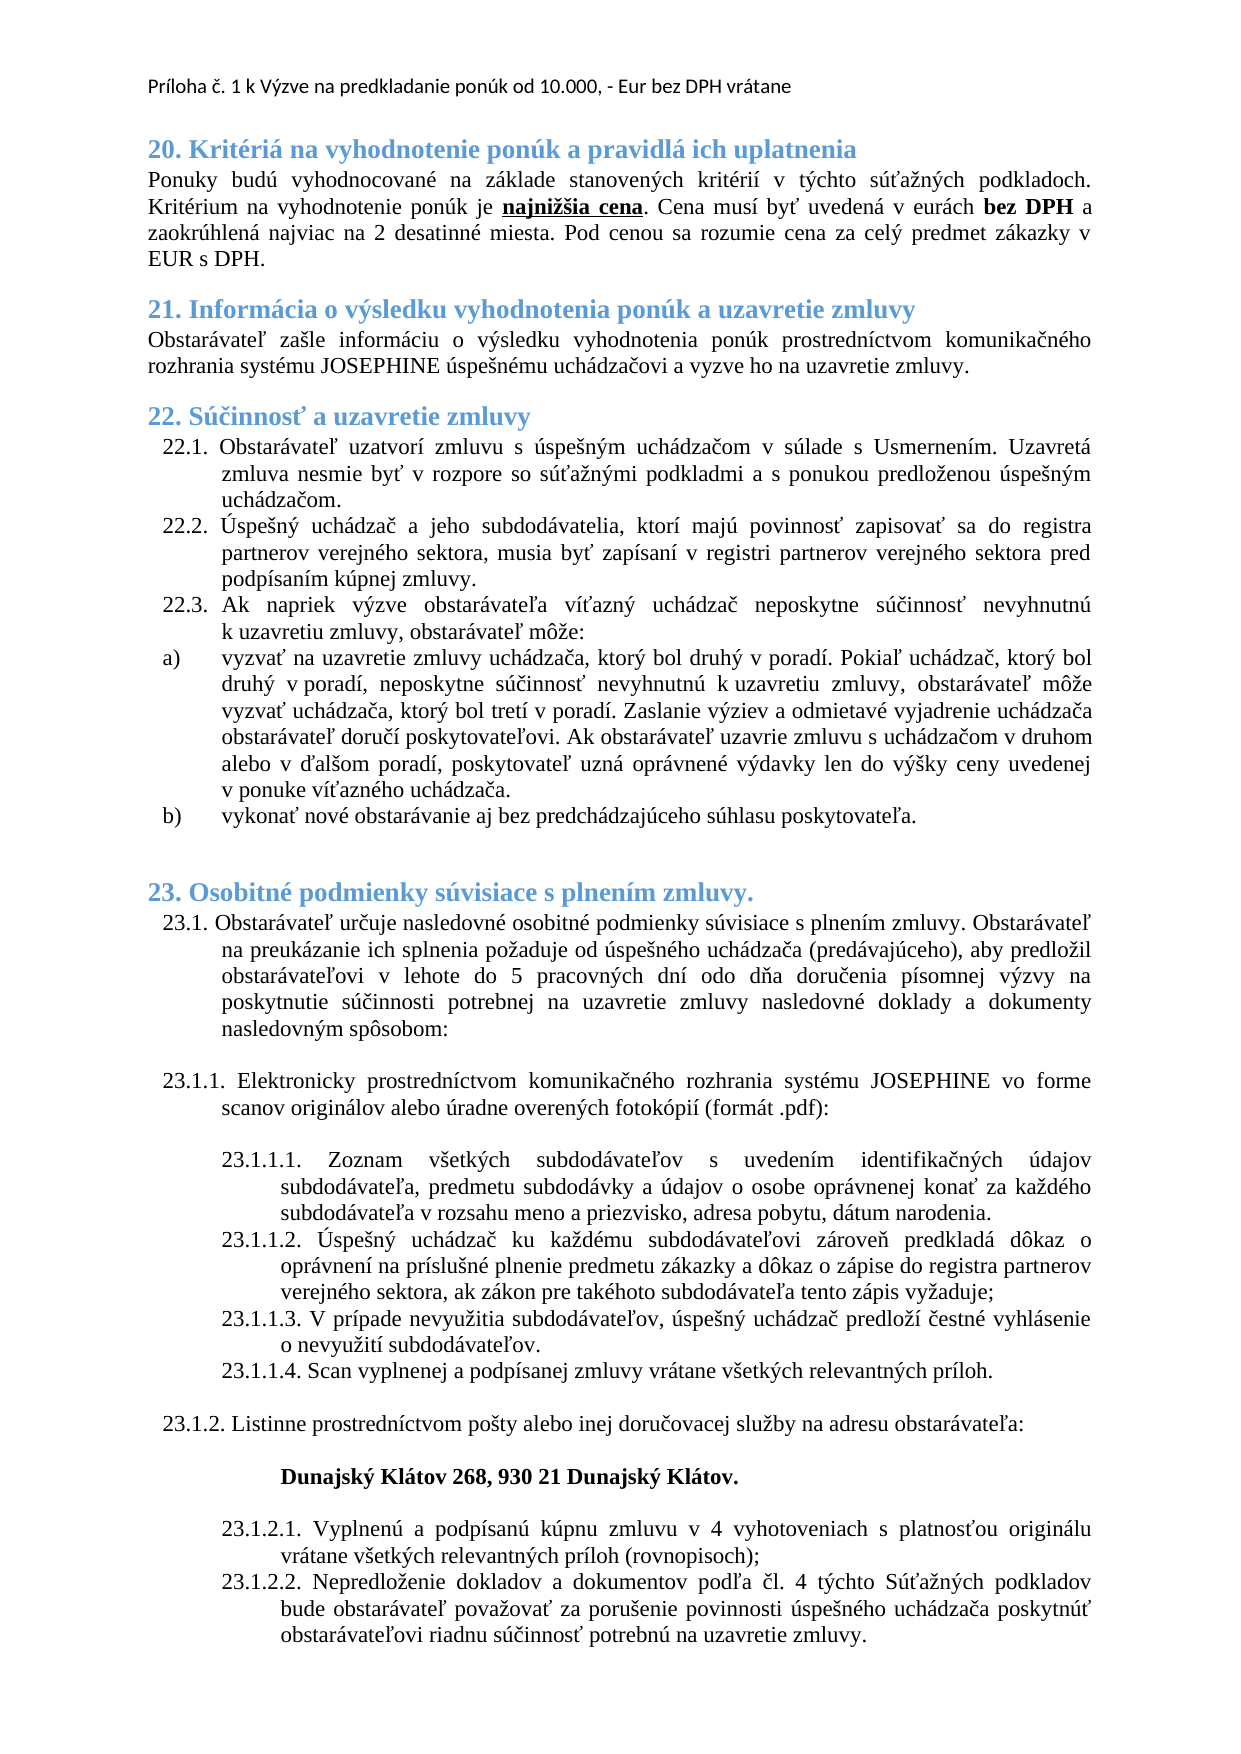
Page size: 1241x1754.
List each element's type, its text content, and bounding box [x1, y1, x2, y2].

text b) vykonať nové obstarávanie aj bez predchádzajúceho súhlasu poskytovateľa. [162, 802, 1093, 829]
text Ponuky budú vyhodnocované na základe stanovených kritérií v týchto súťažných podkladoch. Kritérium na vyhodnotenie ponúk je najnižšia cena. Cena musí byť uvedená v eurách bez DPH a zaokrúhlená najviac na 2 desatinné miesta. Pod cenou sa rozumie cena za celý predmet zákazky v EUR s DPH. [148, 166, 1093, 272]
text 23.1.1. Elektronicky prostredníctvom komunikačného rozhrania systému JOSEPHINE vo forme scanov originálov alebo úradne overených fotokópií (formát .pdf): [162, 1067, 1093, 1120]
text 23.1.2.1. Vyplnenú a podpísanú kúpnu zmluvu v 4 vyhotoveniach s platnosťou originálu vrátane všetkých relevantných príloh (rovnopisoch); [221, 1516, 1093, 1568]
text 23.1.2.2. Nepredloženie dokladov a dokumentov podľa čl. 4 týchto Súťažných podkladov bude obstarávateľ považovať za porušenie povinnosti úspešného uchádzača poskytnúť obstarávateľovi riadnu súčinnosť potrebnú na uzavretie zmluvy. [221, 1568, 1093, 1647]
text Dunajský Klátov 268, 930 21 Dunajský Klátov. [221, 1463, 1093, 1489]
text 22.2. Úspešný uchádzač a jeho subdodávatelia, ktorí majú povinnosť zapisovať sa do registra partnerov verejného sektora, musia byť zapísaní v registri partnerov verejného sektora pred podpísaním kúpnej zmluvy. [162, 512, 1093, 591]
text 23.1.1.1. Zoznam všetkých subdodávateľov s uvedením identifikačných údajov subdodávateľa, predmetu subdodávky a údajov o osobe oprávnenej konať za každého subdodávateľa v rozsahu meno a priezvisko, adresa pobytu, dátum narodenia. [221, 1147, 1093, 1226]
text 23.1. Obstarávateľ určuje nasledovné osobitné podmienky súvisiace s plnením zmluvy. Obstarávateľ na preukázanie ich splnenia požaduje od úspešného uchádzača (predávajúceho), aby predložil obstarávateľovi v lehote do 5 pracovných dní odo dňa doručenia písomnej výzvy na poskytnutie súčinnosti potrebnej na uzavretie zmluvy nasledovné doklady a dokumenty nasledovným spôsobom: [162, 909, 1093, 1041]
text 23.1.1.2. Úspešný uchádzač ku každému subdodávateľovi zároveň predkladá dôkaz o oprávnení na príslušné plnenie predmetu zákazky a dôkaz o zápise do registra partnerov verejného sektora, ak zákon pre takéhoto subdodávateľa tento zápis vyžaduje; [221, 1226, 1093, 1305]
text 23.1.1.3. V prípade nevyužitia subdodávateľov, úspešný uchádzač predloží čestné vyhlásenie o nevyužití subdodávateľov. [221, 1305, 1093, 1357]
text 23.1.2. Listinne prostredníctvom pošty alebo inej doručovacej služby na adresu obstarávateľa: [162, 1410, 1093, 1436]
text 22.3. Ak napriek výzve obstarávateľa víťazný uchádzač neposkytne súčinnosť nevyhnutnú k uzavretiu zmluvy, obstarávateľ môže: [162, 591, 1093, 644]
subtitle 22. Súčinnosť a uzavretie zmluvy [148, 400, 1093, 431]
subtitle 23. Osobitné podmienky súvisiace s plnením zmluvy. [148, 876, 1093, 907]
text a) vyzvať na uzavretie zmluvy uchádzača, ktorý bol druhý v poradí. Pokiaľ uchádzač, ktorý bol druhý v poradí, neposkytne súčinnosť nevyhnutnú k uzavretiu zmluvy, obstarávateľ môže vyzvať uchádzača, ktorý bol tretí v poradí. Zaslanie výziev a odmietavé vyjadrenie uchádzača obstarávateľ doručí poskytovateľovi. Ak obstarávateľ uzavrie zmluvu s uchádzačom v druhom alebo v ďalšom poradí, poskytovateľ uzná oprávnené výdavky len do výšky ceny uvedenej v ponuke víťazného uchádzača. [162, 644, 1093, 802]
text Obstarávateľ zašle informáciu o výsledku vyhodnotenia ponúk prostredníctvom komunikačného rozhrania systému JOSEPHINE úspešnému uchádzačovi a vyzve ho na uzavretie zmluvy. [148, 326, 1093, 379]
text 22.1. Obstarávateľ uzatvorí zmluvu s úspešným uchádzačom v súlade s Usmernením. Uzavretá zmluva nesmie byť v rozpore so súťažnými podkladmi a s ponukou predloženou úspešným uchádzačom. [162, 433, 1093, 512]
subtitle 20. Kritériá na vyhodnotenie ponúk a pravidlá ich uplatnenia [148, 133, 1093, 164]
subtitle 21. Informácia o výsledku vyhodnotenia ponúk a uzavretie zmluvy [148, 293, 1093, 324]
text 23.1.1.4. Scan vyplnenej a podpísanej zmluvy vrátane všetkých relevantných príloh. [221, 1357, 1093, 1384]
